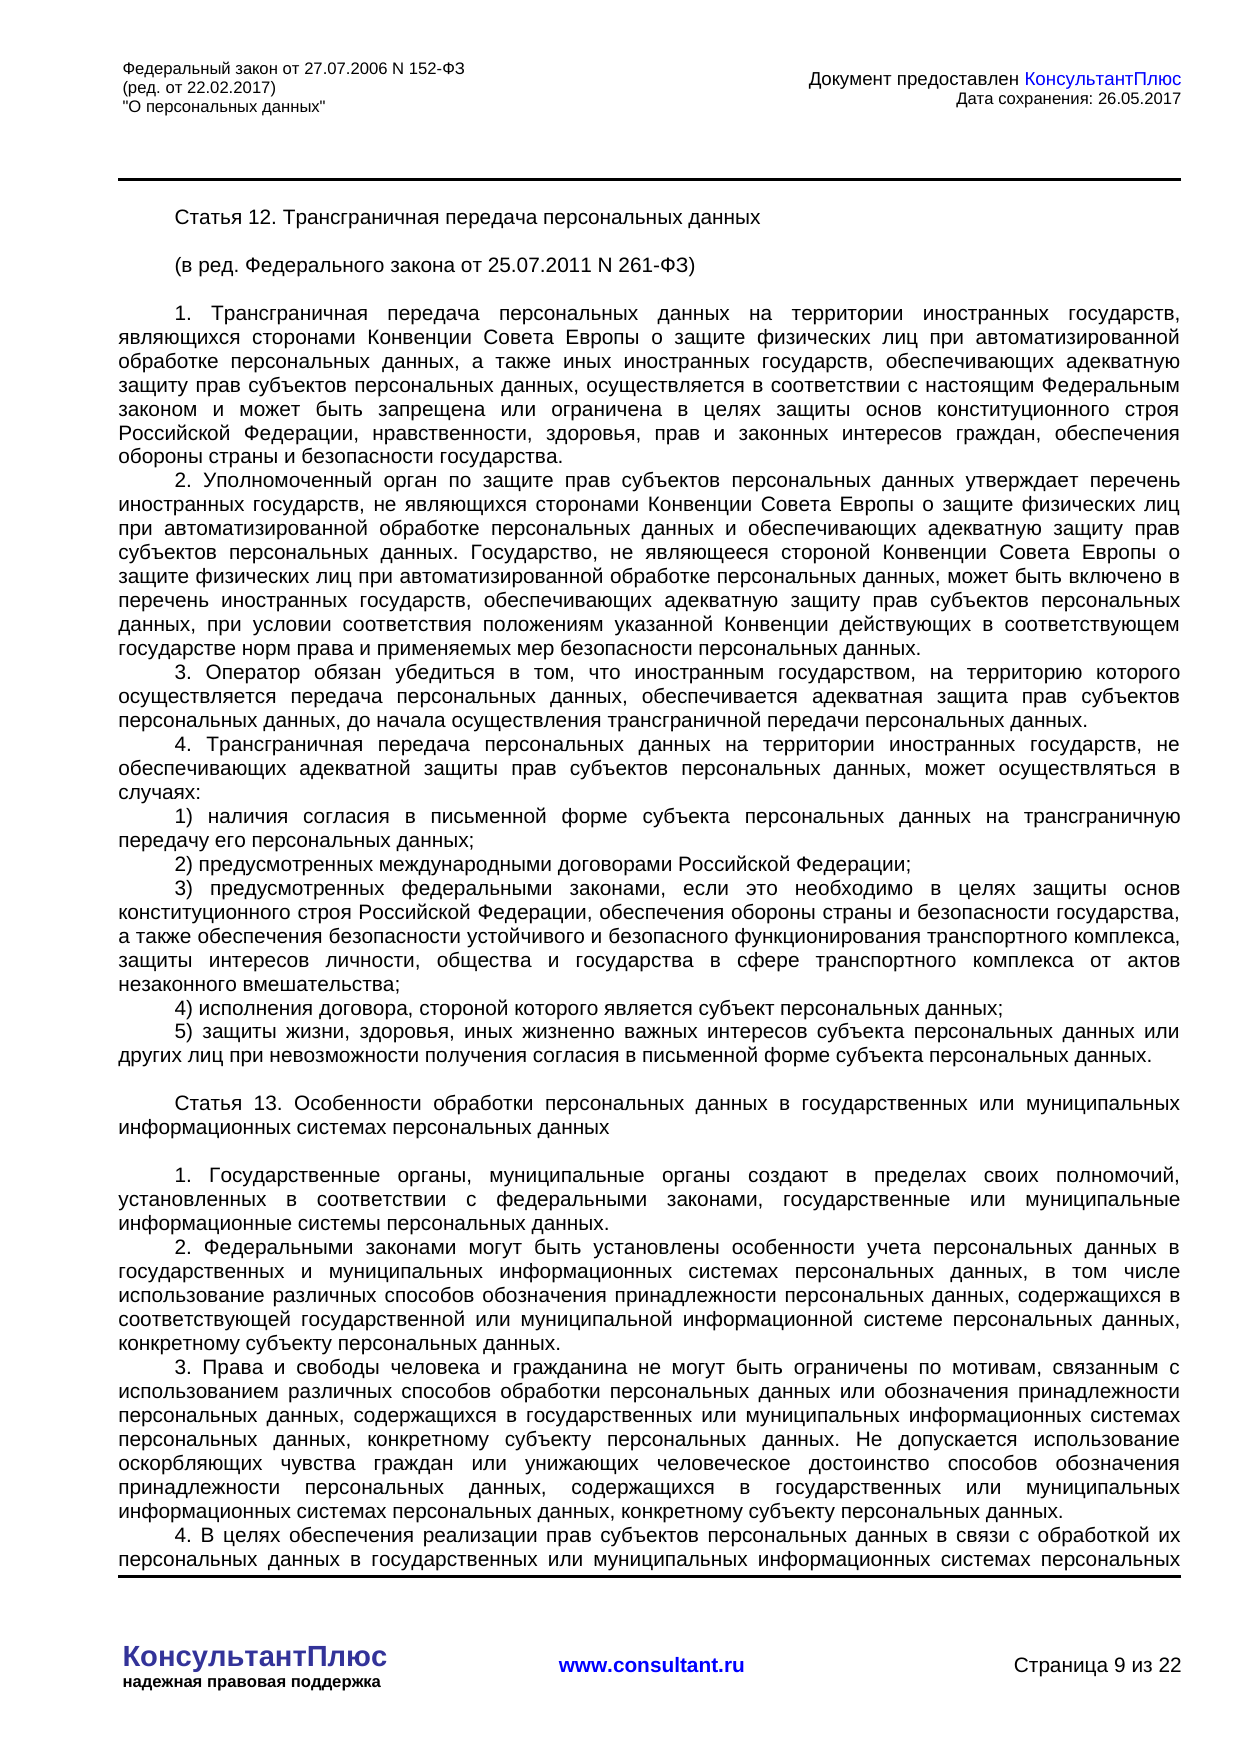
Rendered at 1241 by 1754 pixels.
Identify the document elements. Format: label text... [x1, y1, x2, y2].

text 4) исполнения договора, стороной которого является субъект персональных данных; [118, 995, 1181, 1019]
text 1) наличия согласия в письменной форме субъекта персональных данных на трансграничную передачу его персональных данных; [118, 804, 1181, 852]
text 3. Оператор обязан убедиться в том, что иностранным государством, на территорию которого осуществляется передача персональных данных, обеспечивается адекватная защита прав субъектов персональных данных, до начала осуществления трансграничной передачи персональных данных. [118, 660, 1181, 732]
text Статья 12. Трансграничная передача персональных данных [118, 205, 1181, 229]
text Статья 13. Особенности обработки персональных данных в государственных или муниципальных информационных системах персональных данных [118, 1091, 1181, 1139]
text (в ред. Федерального закона от 25.07.2011 N 261-ФЗ) [118, 253, 1181, 277]
text 1. Государственные органы, муниципальные органы создают в пределах своих полномочий, установленных в соответствии с федеральными законами, государственные или муниципальные информационные системы персональных данных. [118, 1163, 1181, 1235]
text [118, 1522, 1181, 1570]
text 2. Уполномоченный орган по защите прав субъектов персональных данных утверждает перечень иностранных государств, не являющихся сторонами Конвенции Совета Европы о защите физических лиц при автоматизированной обработке персональных данных и обеспечивающих адекватную защиту прав субъектов персональных данных. Государство, не являющееся стороной Конвенции Совета Европы о защите физических лиц при автоматизированной обработке персональных данных, может быть включено в перечень иностранных государств, обеспечивающих адекватную защиту прав субъектов персональных данных, при условии соответствия положениям указанной Конвенции действующих в соответствующем государстве норм права и применяемых мер безопасности персональных данных. [118, 468, 1181, 660]
text 2) предусмотренных международными договорами Российской Федерации; [118, 852, 1181, 876]
text 4. Трансграничная передача персональных данных на территории иностранных государств, не обеспечивающих адекватной защиты прав субъектов персональных данных, может осуществляться в случаях: [118, 732, 1181, 804]
text 3. Права и свободы человека и гражданина не могут быть ограничены по мотивам, связанным с использованием различных способов обработки персональных данных или обозначения принадлежности персональных данных, содержащихся в государственных или муниципальных информационных системах персональных данных, конкретному субъекту персональных данных. Не допускается использование оскорбляющих чувства граждан или унижающих человеческое достоинство способов обозначения принадлежности персональных данных, содержащихся в государственных или муниципальных информационных системах персональных данных, конкретному субъекту персональных данных. [118, 1355, 1181, 1522]
text 3) предусмотренных федеральными законами, если это необходимо в целях защиты основ конституционного строя Российской Федерации, обеспечения обороны страны и безопасности государства, а также обеспечения безопасности устойчивого и безопасного функционирования транспортного комплекса, защиты интересов личности, общества и государства в сфере транспортного комплекса от актов незаконного вмешательства; [118, 876, 1181, 995]
text 2. Федеральными законами могут быть установлены особенности учета персональных данных в государственных и муниципальных информационных системах персональных данных, в том числе использование различных способов обозначения принадлежности персональных данных, содержащихся в соответствующей государственной или муниципальной информационной системе персональных данных, конкретному субъекту персональных данных. [118, 1235, 1181, 1355]
text 5) защиты жизни, здоровья, иных жизненно важных интересов субъекта персональных данных или других лиц при невозможности получения согласия в письменной форме субъекта персональных данных. [118, 1019, 1181, 1067]
text 1. Трансграничная передача персональных данных на территории иностранных государств, являющихся сторонами Конвенции Совета Европы о защите физических лиц при автоматизированной обработке персональных данных, а также иных иностранных государств, обеспечивающих адекватную защиту прав субъектов персональных данных, осуществляется в соответствии с настоящим Федеральным законом и может быть запрещена или ограничена в целях защиты основ конституционного строя Российской Федерации, нравственности, здоровья, прав и законных интересов граждан, обеспечения обороны страны и безопасности государства. [118, 301, 1181, 468]
